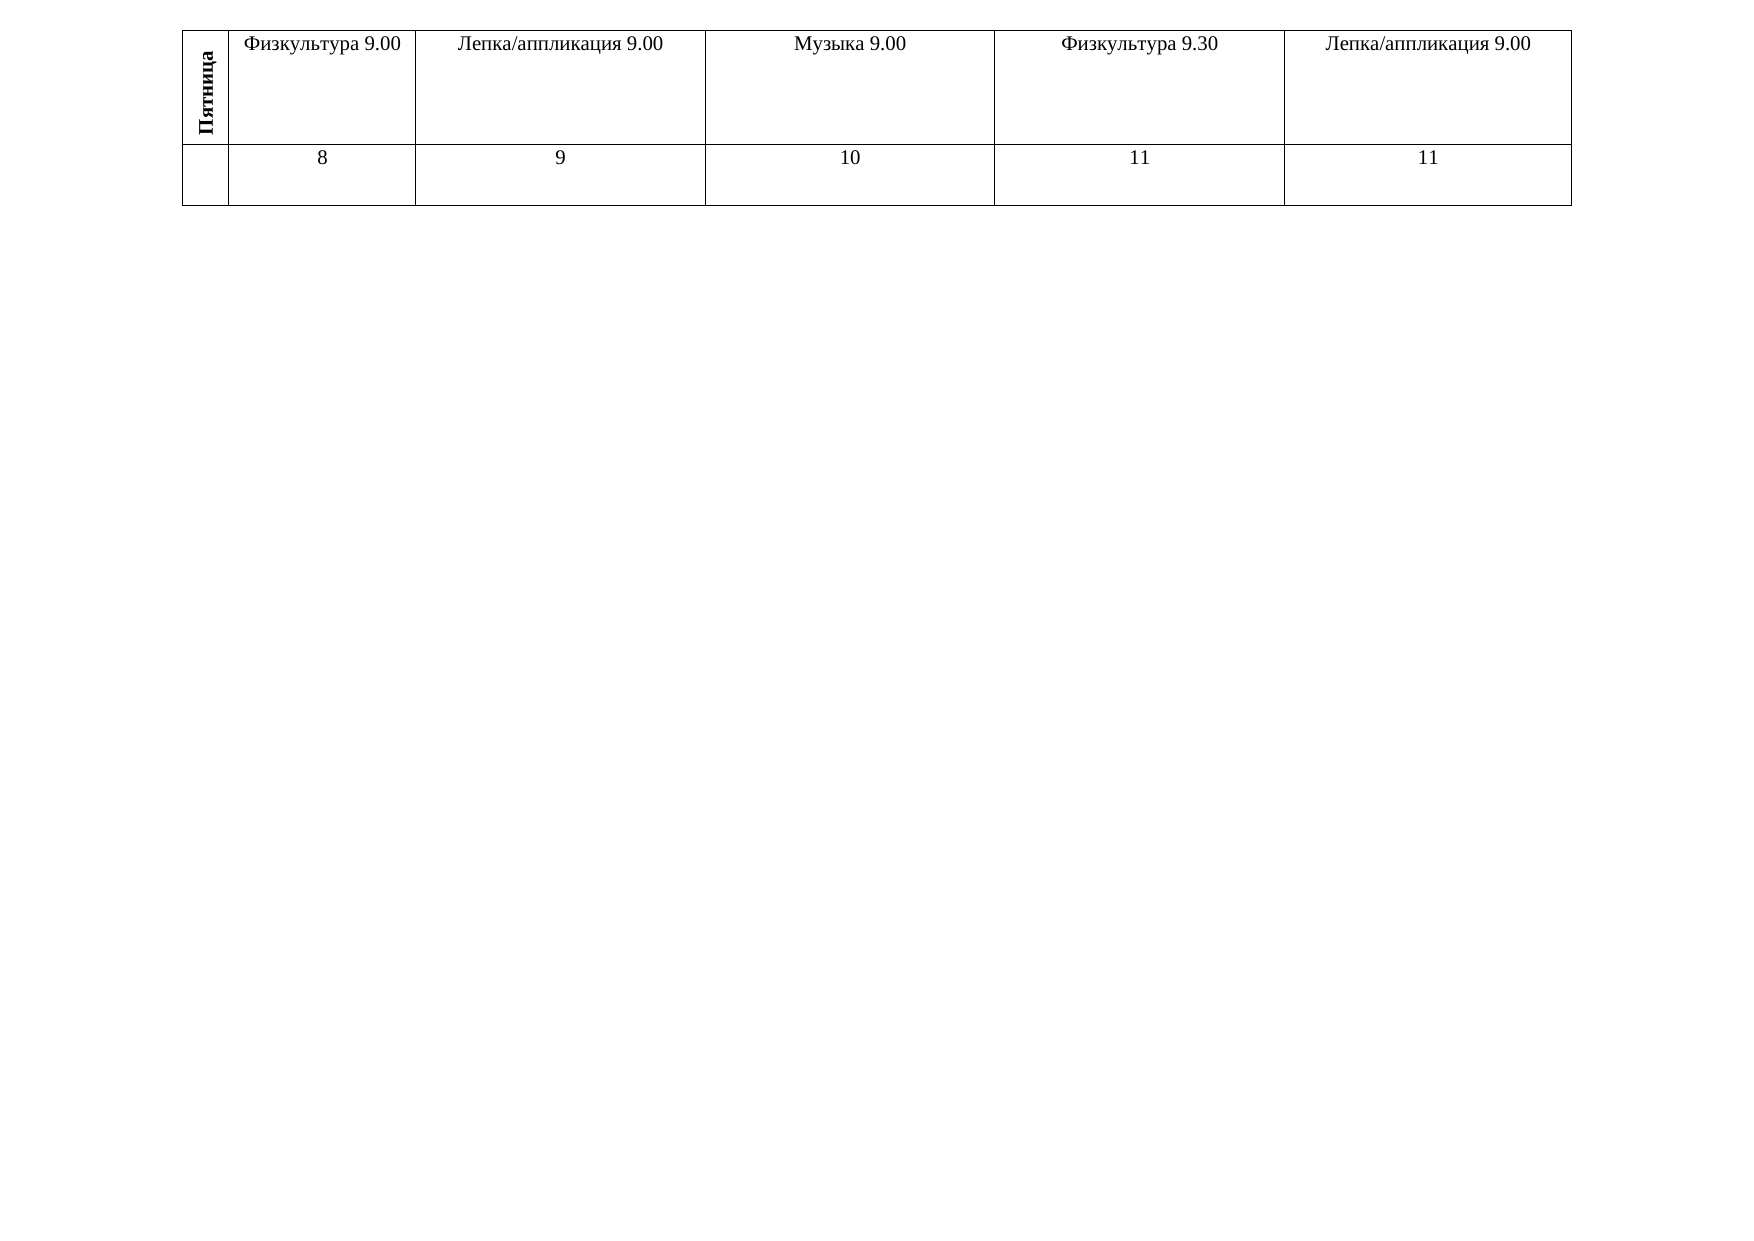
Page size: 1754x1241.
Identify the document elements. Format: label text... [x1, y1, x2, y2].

table_cell [183, 145, 228, 205]
table_cell 10 [706, 145, 994, 205]
table_cell Лепка/аппликация 9.00 [1285, 31, 1571, 144]
table_cell Физкультура 9.30 [995, 31, 1284, 144]
table_cell Физкультура 9.00 [229, 31, 415, 144]
table_cell 11 [995, 145, 1284, 205]
table_cell Музыка 9.00 [706, 31, 994, 144]
table_cell 9 [416, 145, 705, 205]
table_cell 11 [1285, 145, 1571, 205]
table_cell Пятница [183, 31, 228, 144]
table_cell Лепка/аппликация 9.00 [416, 31, 705, 144]
table_cell 8 [229, 145, 415, 205]
